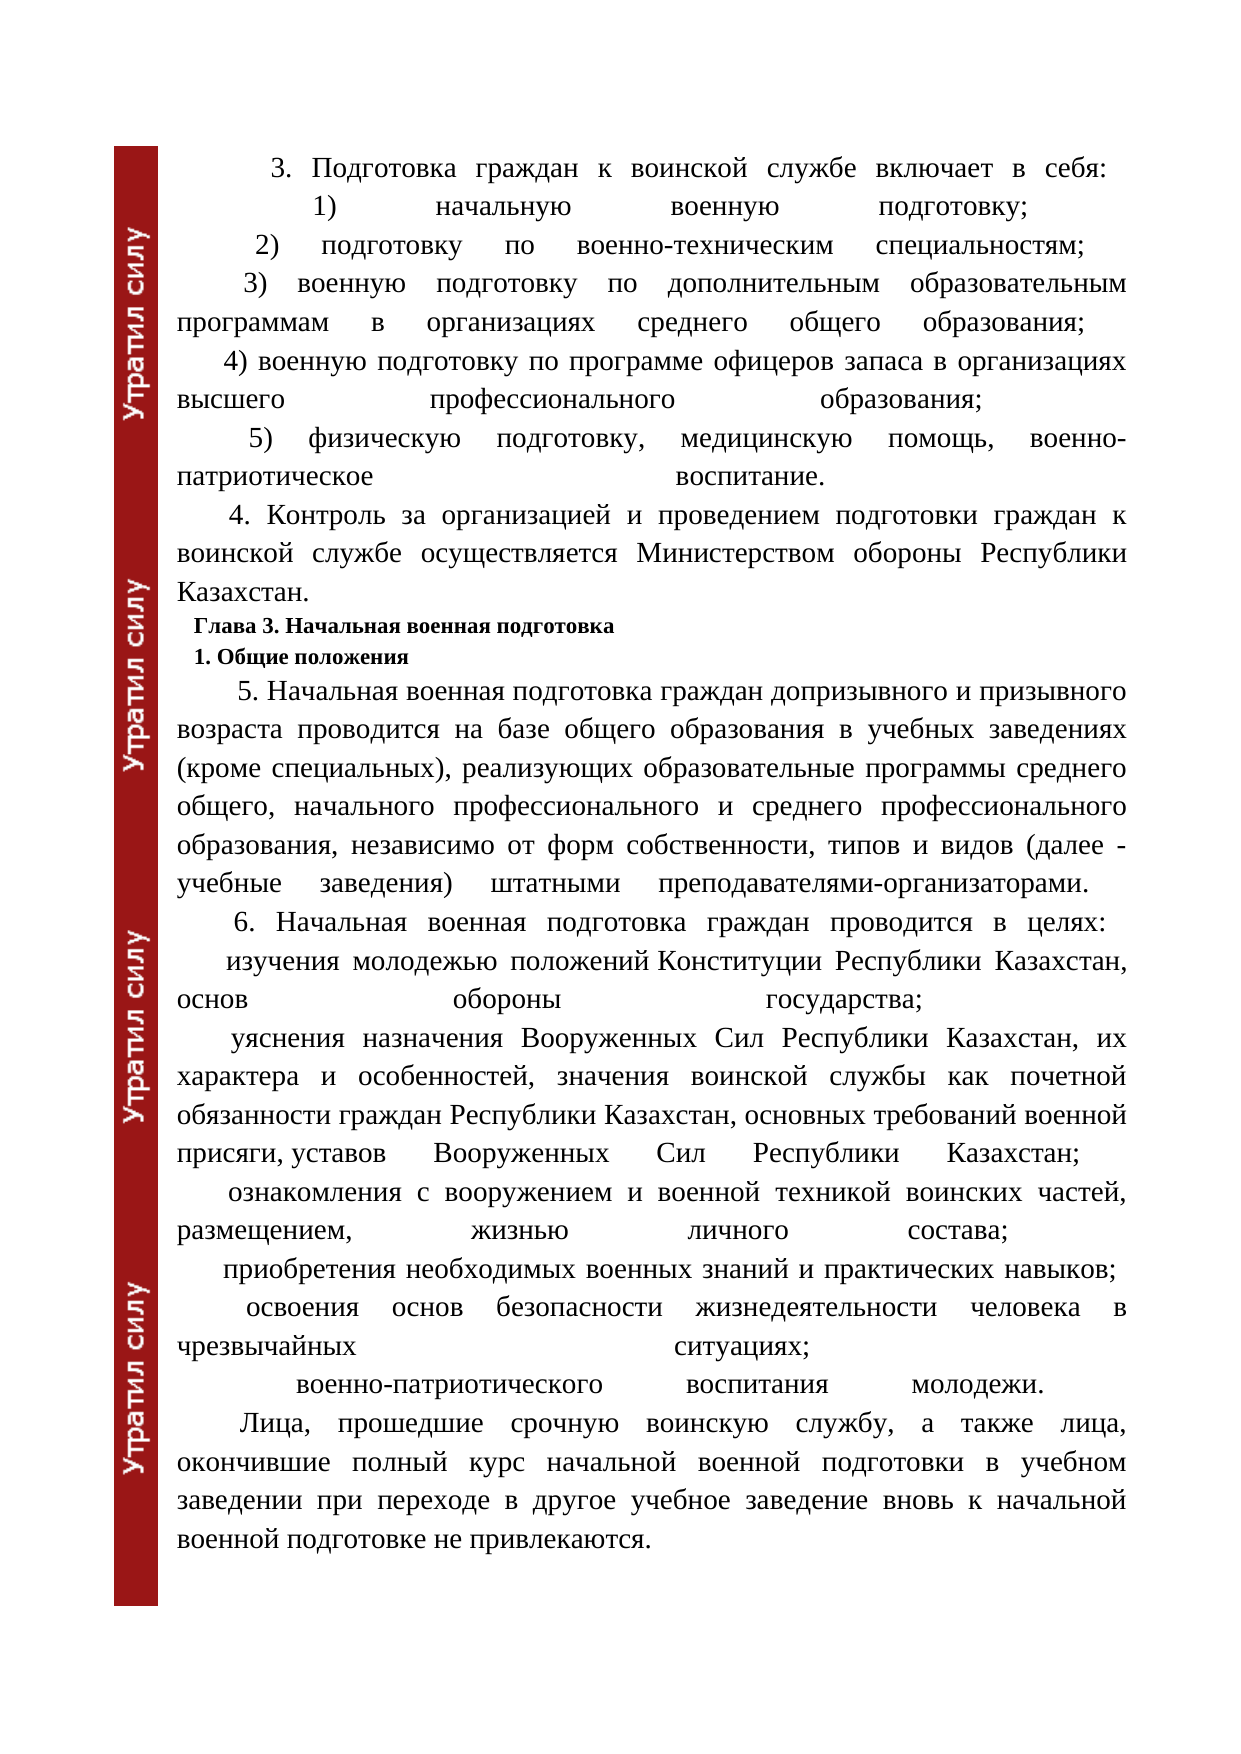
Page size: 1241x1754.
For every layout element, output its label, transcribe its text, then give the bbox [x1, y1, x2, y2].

text 5. Начальная военная подготовка граждан допризывного и призывного возраста проводится на базе общего образования в учебных заведениях (кроме специальных), реализующих образовательные программы среднего общего, начального профессионального и среднего профессионального образования, независимо от форм собственности, типов и видов (далее - учебные заведения) штатными преподавателями-организаторами. 6. Начальная военная подготовка граждан проводится в целях: изучения молодежью положений Конституции Республики Казахстан, основ обороны государства; уяснения назначения Вооруженных Сил Республики Казахстан, их характера и особенностей, значения воинской службы как почетной обязанности граждан Республики Казахстан, основных требований военной присяги, уставов Вооруженных Сил Республики Казахстан; ознакомления с вооружением и военной техникой воинских частей, размещением, жизнью личного состава; приобретения необходимых военных знаний и практических навыков; освоения основ безопасности жизнедеятельности человека в чрезвычайных ситуациях; военно-патриотического воспитания молодежи. Лица, прошедшие срочную воинскую службу, а также лица, окончившие полный курс начальной военной подготовки в учебном заведении при переходе в другое учебное заведение вновь к начальной военной подготовке не привлекаются. [112, 673, 1128, 1554]
text 3. Подготовка граждан к воинской службе включает в себя: 1) начальную военную подготовку; 2) подготовку по военно-техническим специальностям; 3) военную подготовку по дополнительным образовательным программам в организациях среднего общего образования; 4) военную подготовку по программе офицеров запаса в организациях высшего профессионального образования; 5) физическую подготовку, медицинскую помощь, военно-патриотическое воспитание. 4. Контроль за организацией и проведением подготовки граждан к воинской службе осуществляется Министерством обороны Республики Казахстан. [112, 150, 1128, 607]
picture [114, 669, 158, 673]
picture [114, 639, 158, 643]
text 1. Общие положения [112, 643, 1128, 669]
picture [114, 607, 158, 612]
picture [114, 146, 158, 150]
text Глава 3. Начальная военная подготовка [112, 612, 1128, 639]
picture [114, 1554, 158, 1606]
